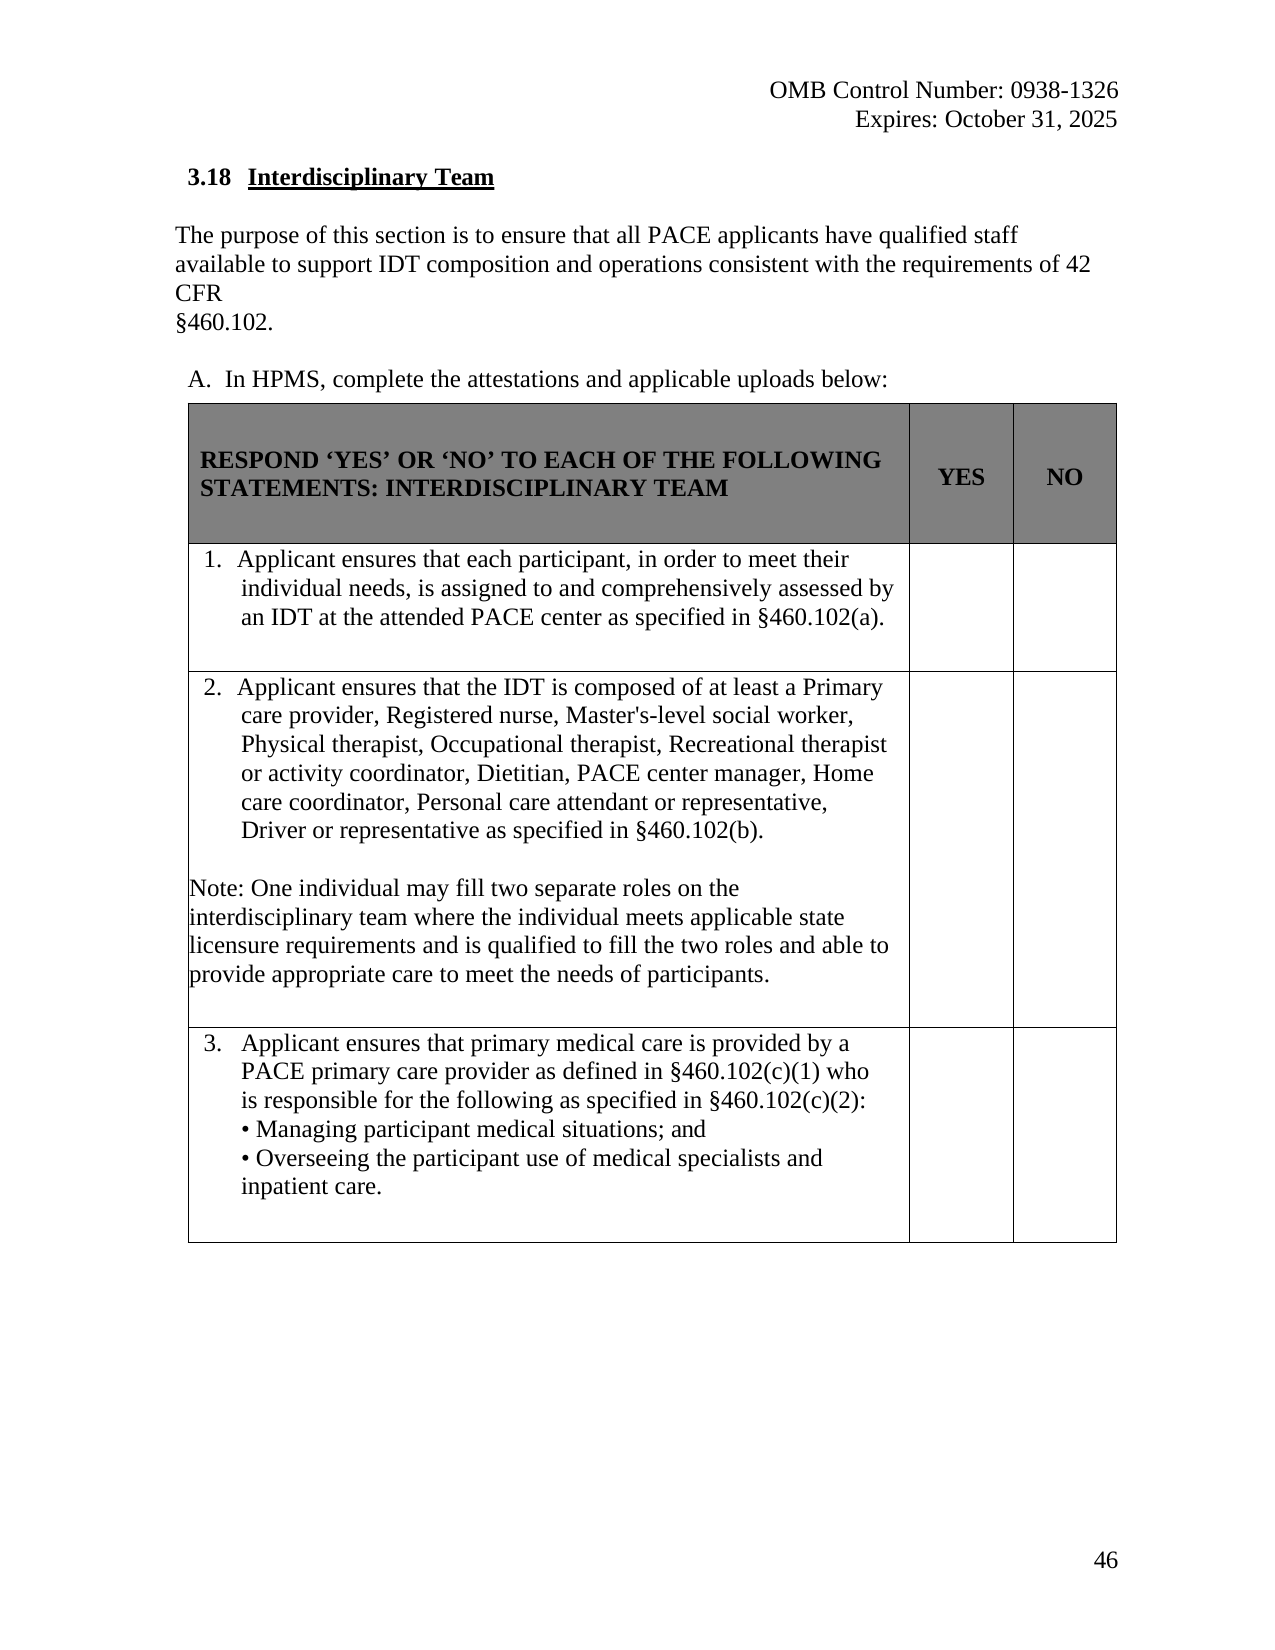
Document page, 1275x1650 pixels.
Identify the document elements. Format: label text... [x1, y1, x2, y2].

subtitle Interdisciplinary Team [187, 162, 1231, 191]
table_header NO [1014, 404, 1116, 543]
text A. In HPMS, complete the attestations and applicable uploads below: [187, 364, 1231, 393]
table_cell [1014, 544, 1116, 671]
table_cell Applicant ensures that primary medical care is provided by a PACE primary care provider as defined in §460.102(c)(1) who is responsible for the following as specified in §460.102(c)(2): Managing participant medical situations; and Overseeing the participant use of medical specialists and inpatient care. [189, 1028, 909, 1242]
table_cell 1. Applicant ensures that each participant, in order to meet their individual needs, is assigned to and comprehensively assessed by an IDT at the attended PACE center as specified in §460.102(a). [189, 544, 909, 671]
table_cell [910, 1028, 1013, 1242]
table_cell 2. Applicant ensures that the IDT is composed of at least a Primary care provider, Registered nurse, Master's-level social worker, Physical therapist, Occupational therapist, Recreational therapist or activity coordinator, Dietitian, PACE center manager, Home care coordinator, Personal care attendant or representative, Driver or representative as specified in §460.102(b). Note: One individual may fill two separate roles on the interdisciplinary team where the individual meets applicable state licensure requirements and is qualified to fill the two roles and able to provide appropriate care to meet the needs of participants. [189, 672, 909, 1027]
table_header RESPOND ‘YES’ OR ‘NO’ TO EACH OF THE FOLLOWING STATEMENTS: INTERDISCIPLINARY TEAM [189, 404, 909, 543]
table_header YES [910, 404, 1013, 543]
table_cell [910, 672, 1013, 1027]
text §460.102. [175, 307, 1231, 336]
table_cell [910, 544, 1013, 671]
table_cell [1014, 672, 1116, 1027]
text The purpose of this section is to ensure that all PACE applicants have qualified staff available to support IDT composition and operations consistent with the requirements of 42 CFR [175, 221, 1114, 307]
table_cell [1014, 1028, 1116, 1242]
